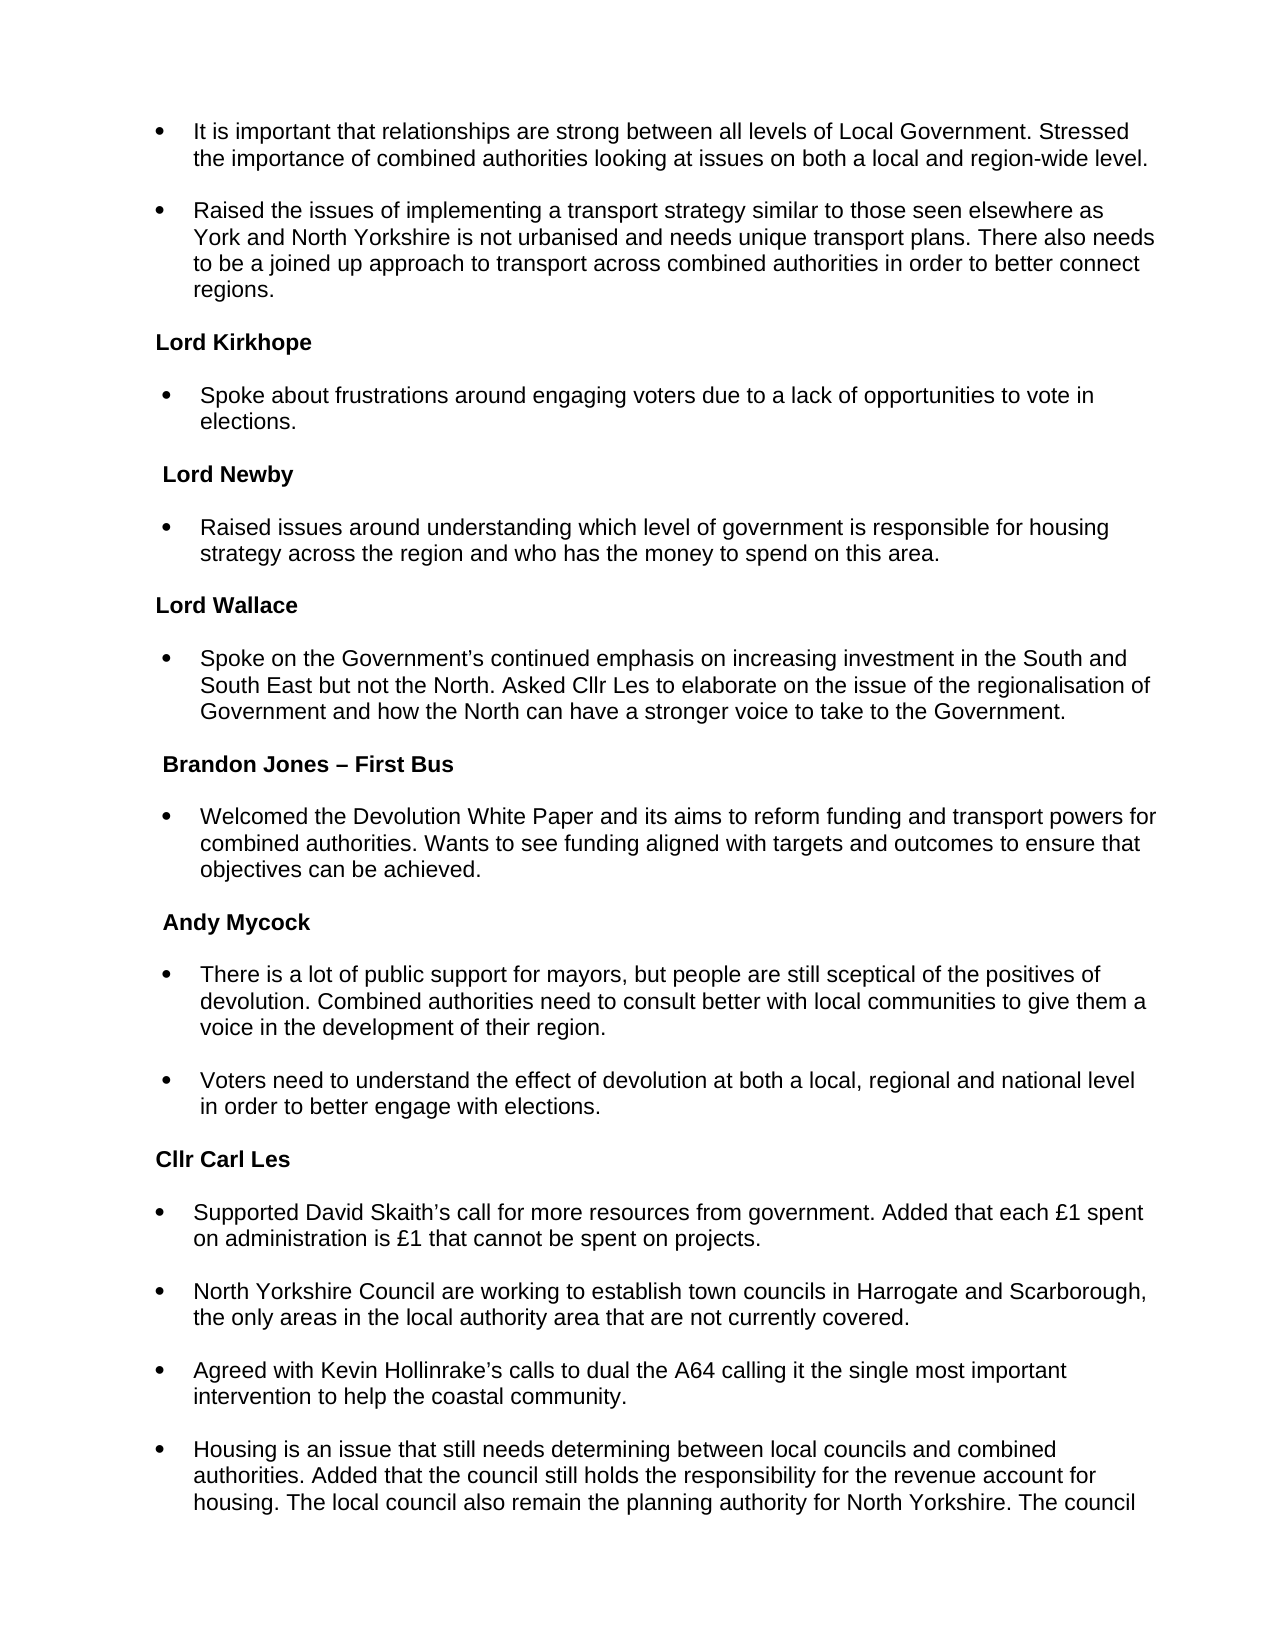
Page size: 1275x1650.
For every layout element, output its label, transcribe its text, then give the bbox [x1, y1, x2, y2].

text Andy Mycock [162, 909, 1157, 935]
list Supported David Skaith’s call for more resources from government. Added that each £1 spent on administration is £1 that cannot be spent on projects. [156, 1199, 1157, 1251]
list Raised the issues of implementing a transport strategy similar to those seen elsewhere as York and North Yorkshire is not urbanised and needs unique transport plans. There also needs to be a joined up approach to transport across combined authorities in order to better connect regions. [156, 197, 1157, 303]
list Spoke about frustrations around engaging voters due to a lack of opportunities to vote in elections. [162, 382, 1157, 434]
list Welcomed the Devolution White Paper and its aims to reform funding and transport powers for combined authorities. Wants to see funding aligned with targets and outcomes to ensure that objectives can be achieved. [162, 803, 1157, 882]
list Spoke on the Government’s continued emphasis on increasing investment in the South and South East but not the North. Asked Cllr Les to elaborate on the issue of the regionalisation of Government and how the North can have a stronger voice to take to the Government. [162, 645, 1157, 724]
list There is a lot of public support for mayors, but people are still sceptical of the positives of devolution. Combined authorities need to consult better with local communities to give them a voice in the development of their region. [162, 961, 1157, 1041]
list North Yorkshire Council are working to establish town councils in Harrogate and Scarborough, the only areas in the local authority area that are not currently covered. [156, 1278, 1157, 1330]
text Cllr Carl Les [155, 1146, 1157, 1172]
text Lord Wallace [155, 592, 1157, 619]
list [156, 1436, 1157, 1515]
list Raised issues around understanding which level of government is responsible for housing strategy across the region and who has the money to spend on this area. [162, 513, 1157, 566]
text Brandon Jones – First Bus [162, 751, 1157, 777]
text Lord Newby [162, 461, 1157, 487]
list It is important that relationships are strong between all levels of Local Government. Stressed the importance of combined authorities looking at issues on both a local and region-wide level. [156, 118, 1157, 171]
list Agreed with Kevin Hollinrake’s calls to dual the A64 calling it the single most important intervention to help the coastal community. [156, 1357, 1157, 1409]
list Voters need to understand the effect of devolution at both a local, regional and national level in order to better engage with elections. [162, 1067, 1157, 1119]
text Lord Kirkhope [155, 329, 1157, 355]
